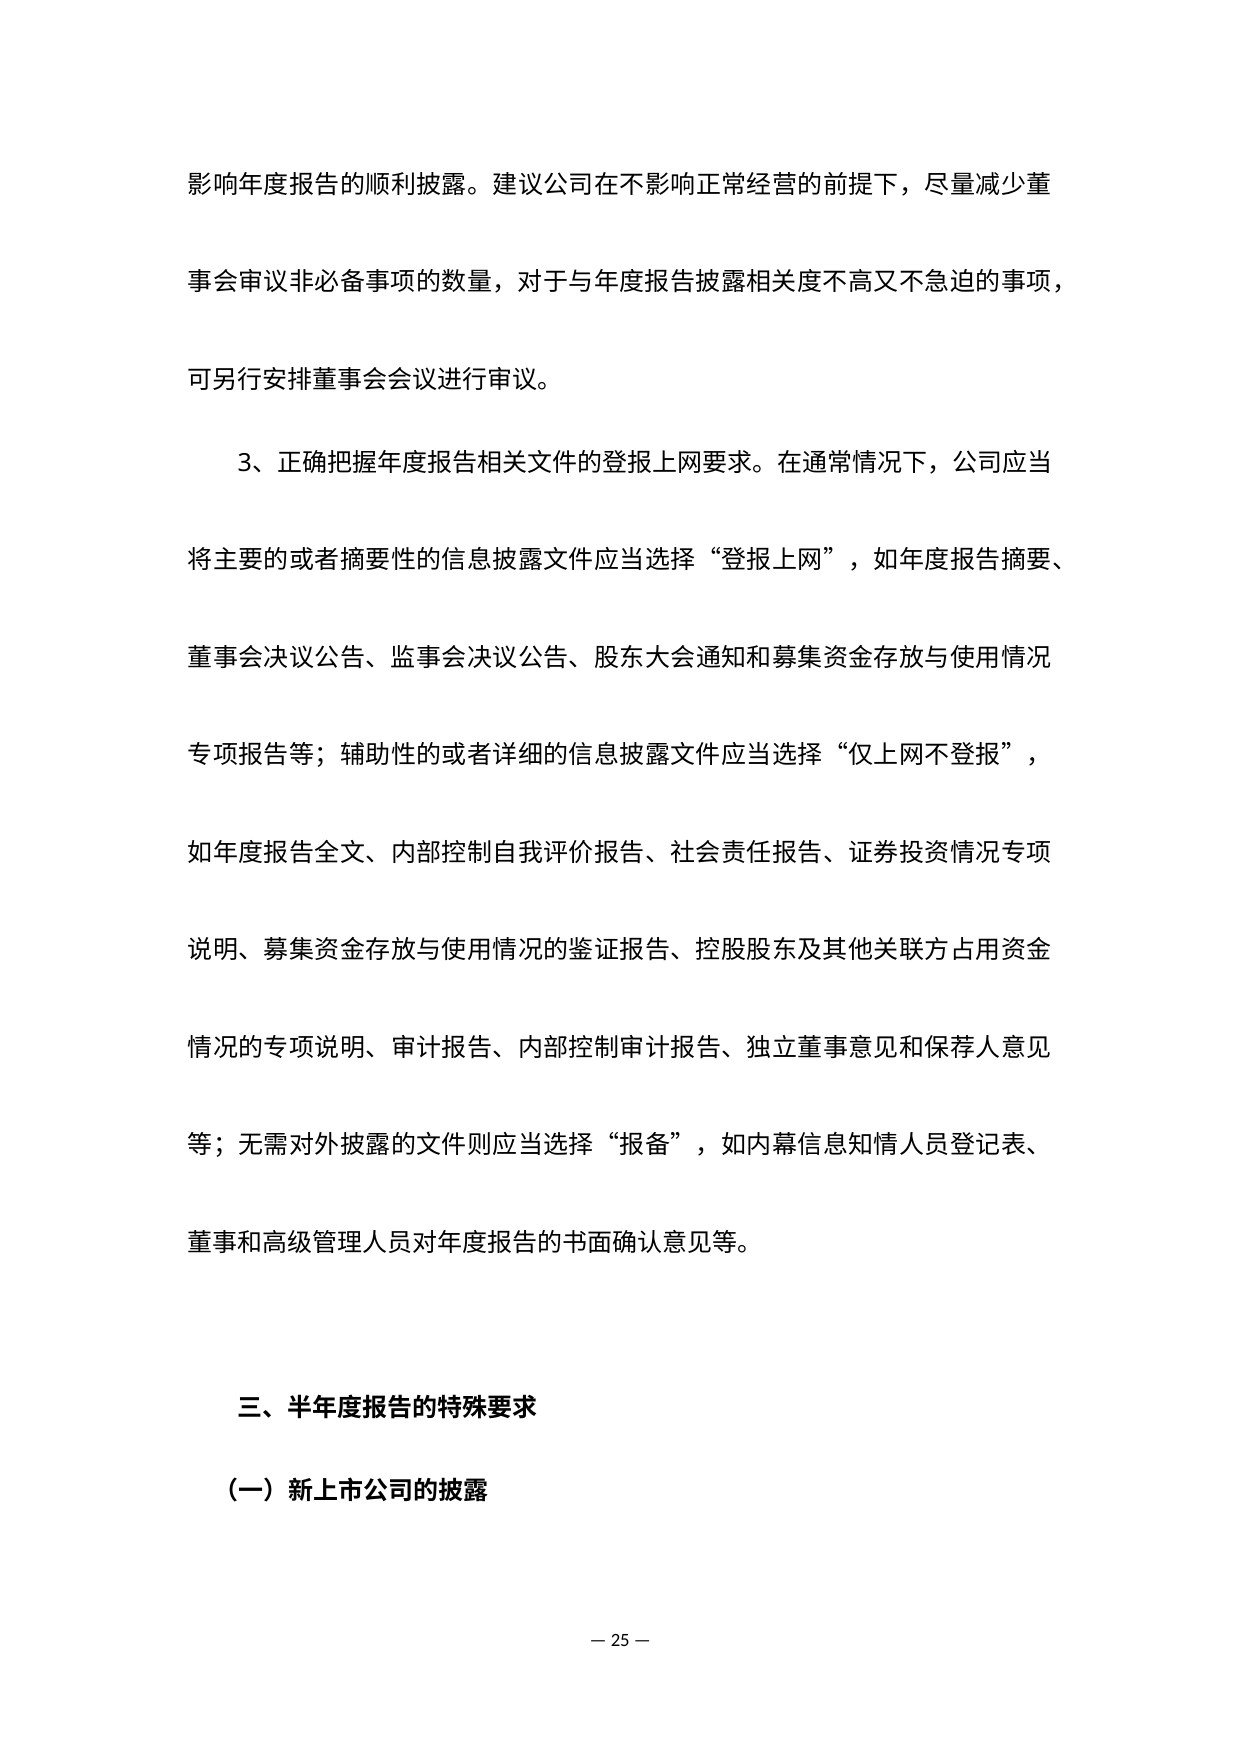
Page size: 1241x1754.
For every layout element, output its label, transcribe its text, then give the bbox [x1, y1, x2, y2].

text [187, 150, 1053, 410]
text 3、正确把握年度报告相关文件的登报上网要求。在通常情况下，公司应当将主要的或者摘要性的信息披露文件应当选择“登报上网”，如年度报告摘要、董事会决议公告、监事会决议公告、股东大会通知和募集资金存放与使用情况专项报告等；辅助性的或者详细的信息披露文件应当选择“仅上网不登报”，如年度报告全文、内部控制自我评价报告、社会责任报告、证券投资情况专项说明、募集资金存放与使用情况的鉴证报告、控股股东及其他关联方占用资金情况的专项说明、审计报告、内部控制审计报告、独立董事意见和保荐人意见等；无需对外披露的文件则应当选择“报备”，如内幕信息知情人员登记表、董事和高级管理人员对年度报告的书面确认意见等。 [187, 428, 1053, 1273]
text （一）新上市公司的披露 [187, 1456, 1053, 1521]
text 三、半年度报告的特殊要求 [187, 1373, 1053, 1438]
